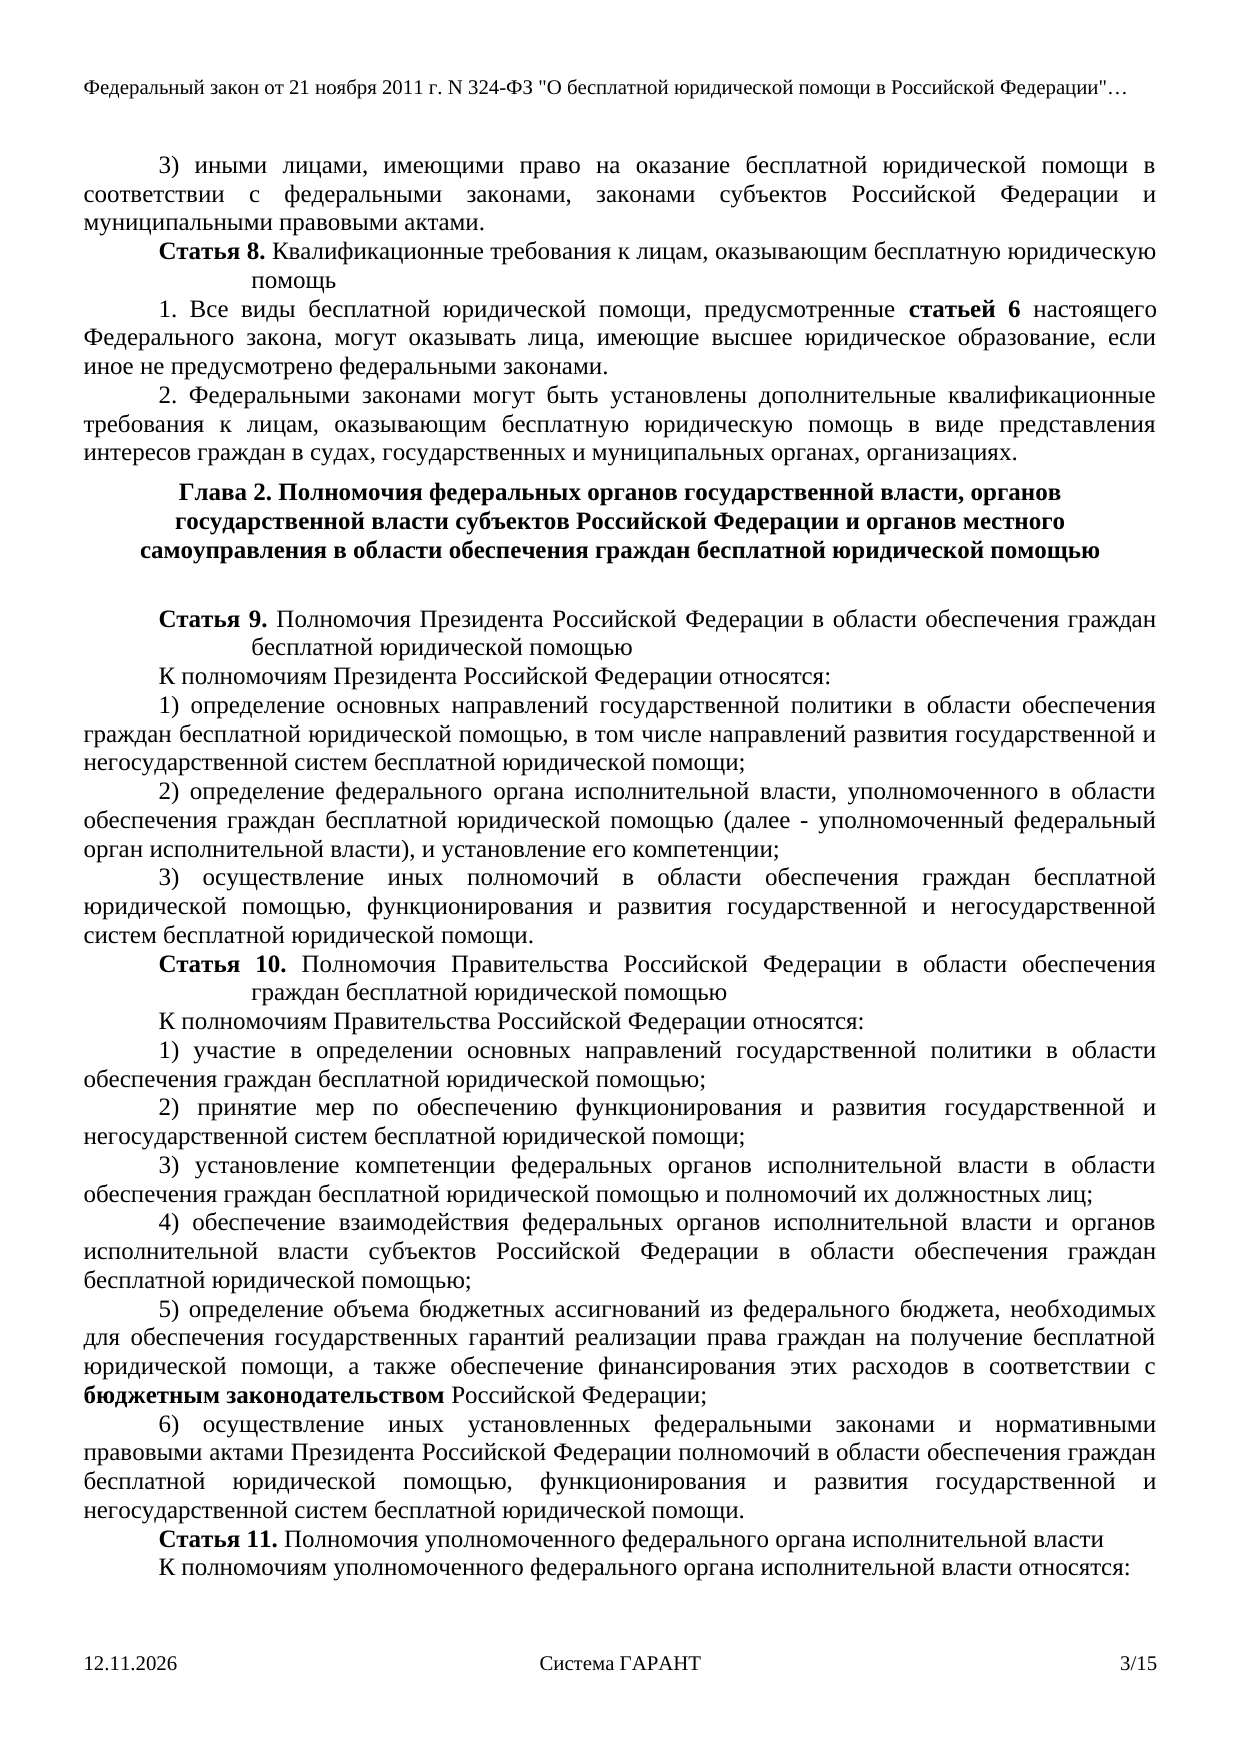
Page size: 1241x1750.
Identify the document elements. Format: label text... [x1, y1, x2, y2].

text 1) участие в определении основных направлений государственной политики в области обеспечения граждан бесплатной юридической помощью; [83, 1035, 1157, 1092]
text Статья 9. Полномочия Президента Российской Федерации в области обеспечения граждан бесплатной юридической помощью [158, 604, 1157, 661]
text Статья 8. Квалификационные требования к лицам, оказывающим бесплатную юридическую помощь [158, 236, 1157, 294]
text 3) осуществление иных полномочий в области обеспечения граждан бесплатной юридической помощью, функционирования и развития государственной и негосударственной систем бесплатной юридической помощи. [83, 862, 1157, 949]
text 5) определение объема бюджетных ассигнований из федерального бюджета, необходимых для обеспечения государственных гарантий реализации права граждан на получение бесплатной юридической помощи, а также обеспечение финансирования этих расходов в соответствии с бюджетным законодательством Российской Федерации; [83, 1294, 1157, 1409]
text 1) определение основных направлений государственной политики в области обеспечения граждан бесплатной юридической помощью, в том числе направлений развития государственной и негосударственной систем бесплатной юридической помощи; [83, 690, 1157, 776]
text 1. Все виды бесплатной юридической помощи, предусмотренные статьей 6 настоящего Федерального закона, могут оказывать лица, имеющие высшее юридическое образование, если иное не предусмотрено федеральными законами. [83, 294, 1157, 380]
text К полномочиям Правительства Российской Федерации относятся: [83, 1006, 1157, 1035]
text К полномочиям Президента Российской Федерации относятся: [83, 661, 1157, 690]
text 2) определение федерального органа исполнительной власти, уполномоченного в области обеспечения граждан бесплатной юридической помощью (далее - уполномоченный федеральный орган исполнительной власти), и установление его компетенции; [83, 776, 1157, 862]
text К полномочиям уполномоченного федерального органа исполнительной власти относятся: [83, 1552, 1157, 1581]
text 2) принятие мер по обеспечению функционирования и развития государственной и негосударственной систем бесплатной юридической помощи; [83, 1092, 1157, 1150]
text 3) установление компетенции федеральных органов исполнительной власти в области обеспечения граждан бесплатной юридической помощью и полномочий их должностных лиц; [83, 1150, 1157, 1207]
text 4) обеспечение взаимодействия федеральных органов исполнительной власти и органов исполнительной власти субъектов Российской Федерации в области обеспечения граждан бесплатной юридической помощью; [83, 1207, 1157, 1294]
text Статья 10. Полномочия Правительства Российской Федерации в области обеспечения граждан бесплатной юридической помощью [158, 949, 1157, 1006]
text 3) иными лицами, имеющими право на оказание бесплатной юридической помощи в соответствии с федеральными законами, законами субъектов Российской Федерации и муниципальными правовыми актами. [83, 150, 1157, 236]
text Статья 11. Полномочия уполномоченного федерального органа исполнительной власти [158, 1524, 1157, 1552]
text 2. Федеральными законами могут быть установлены дополнительные квалификационные требования к лицам, оказывающим бесплатную юридическую помощь в виде представления интересов граждан в судах, государственных и муниципальных органах, организациях. [83, 380, 1157, 466]
text 6) осуществление иных установленных федеральными законами и нормативными правовыми актами Президента Российской Федерации полномочий в области обеспечения граждан бесплатной юридической помощью, функционирования и развития государственной и негосударственной систем бесплатной юридической помощи. [83, 1409, 1157, 1524]
subtitle Глава 2. Полномочия федеральных органов государственной власти, органов государственной власти субъектов Российской Федерации и органов местного самоуправления в области обеспечения граждан бесплатной юридической помощью [83, 477, 1157, 564]
